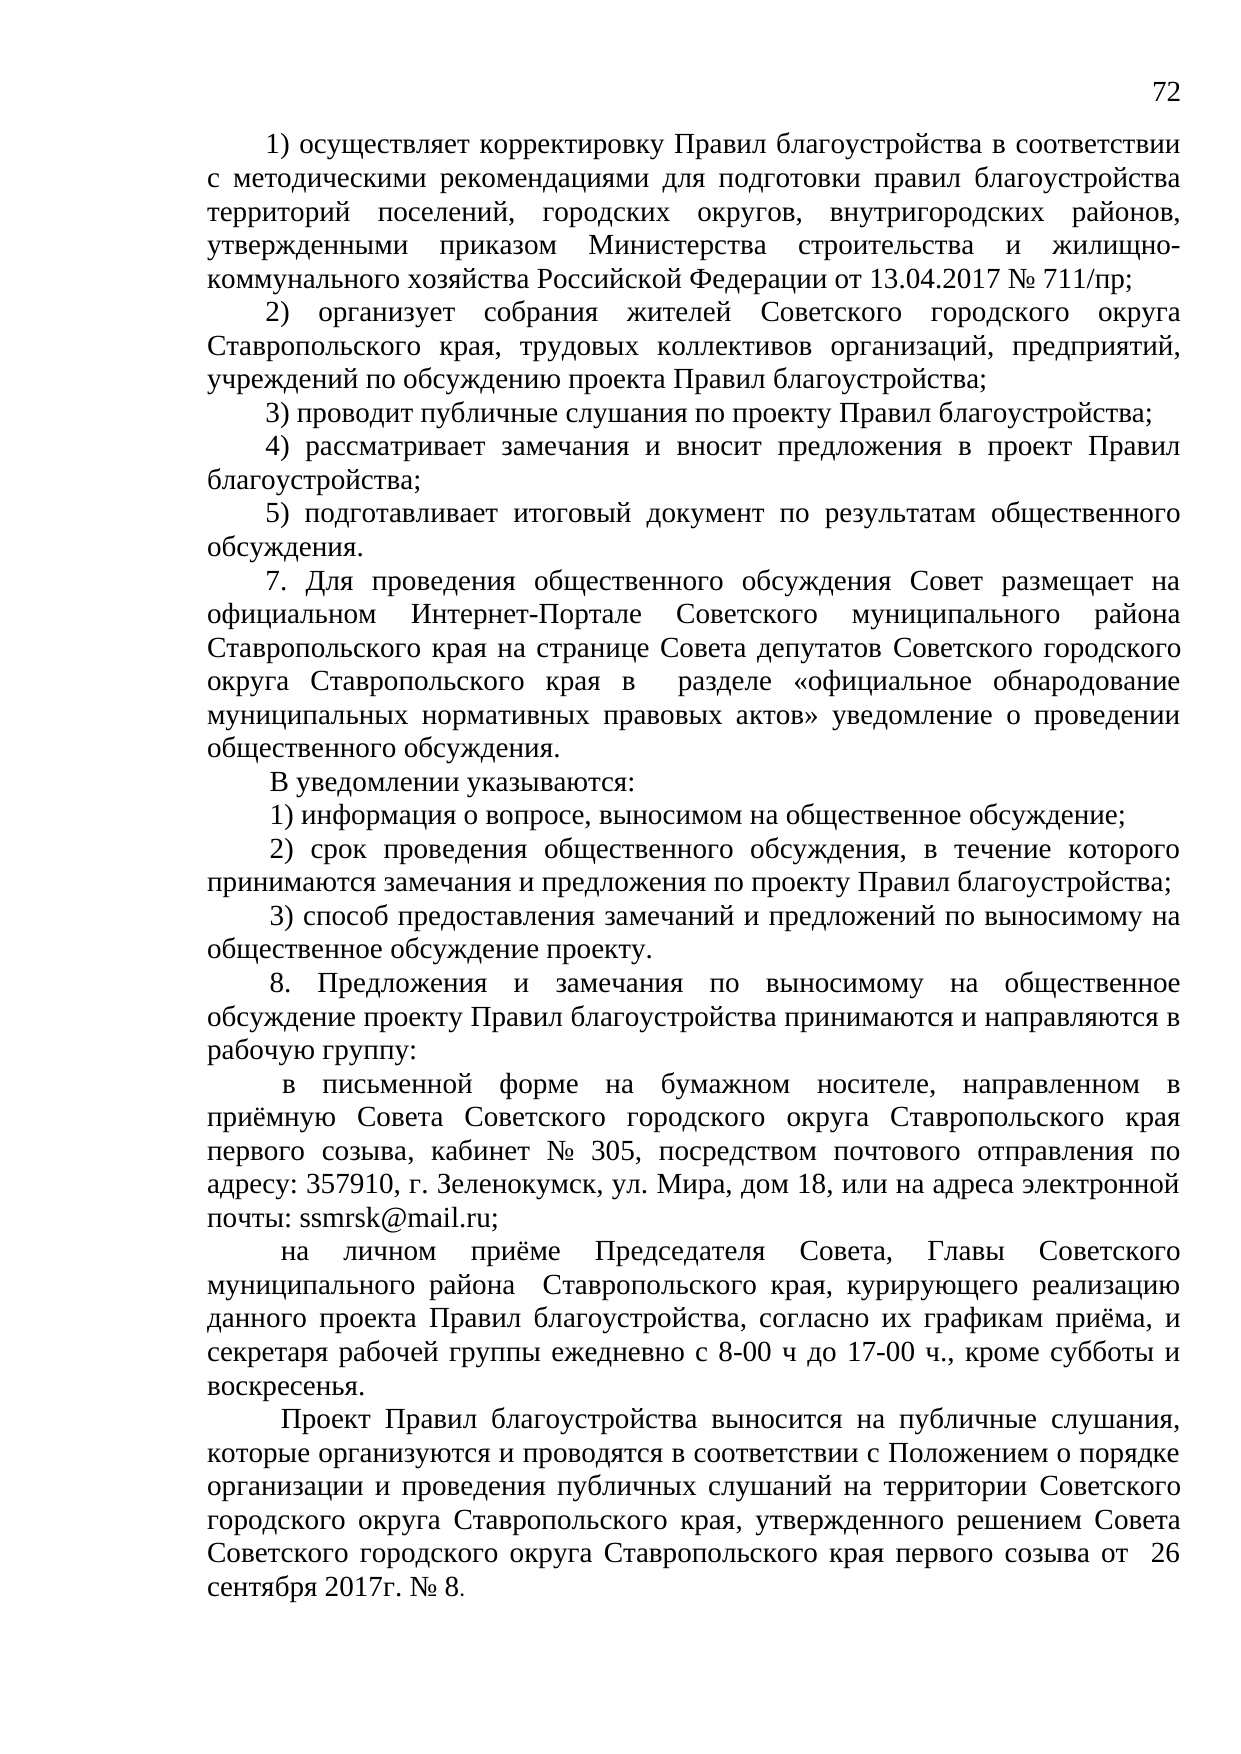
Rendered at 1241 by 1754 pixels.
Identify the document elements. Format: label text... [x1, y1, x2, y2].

text в письменной форме на бумажном носителе, направленном в приёмную Совета Советского городского округа Ставропольского края первого созыва, кабинет № 305, посредством почтового отправления по адресу: 357910, г. Зеленокумск, ул. Мира, дом 18, или на адреса электронной почты: ssmrsk@mail.ru; [207, 1066, 1181, 1233]
text 8. Предложения и замечания по выносимому на общественное обсуждение проекту Правил благоустройства принимаются и направляются в рабочую группу: [207, 965, 1181, 1066]
text на личном приёме Председателя Совета, Главы Советского муниципального района Ставропольского края, курирующего реализацию данного проекта Правил благоустройства, согласно их графикам приёма, и секретаря рабочей группы ежедневно с 8-00 ч до 17-00 ч., кроме субботы и воскресенья. [207, 1233, 1181, 1401]
text 2) организует собрания жителей Советского городского округа Ставропольского края, трудовых коллективов организаций, предприятий, учреждений по обсуждению проекта Правил благоустройства; [207, 294, 1181, 395]
text 4) рассматривает замечания и вносит предложения в проект Правил благоустройства; [207, 428, 1181, 496]
text Проект Правил благоустройства выносится на публичные слушания, которые организуются и проводятся в соответствии с Положением о порядке организации и проведения публичных слушаний на территории Советского городского округа Ставропольского края, утвержденного решением Совета Советского городского округа Ставропольского края первого созыва от 26 сентября 2017г. № 8. [207, 1401, 1181, 1602]
text 1) информация о вопросе, выносимом на общественное обсуждение; [207, 797, 1181, 831]
text 2) срок проведения общественного обсуждения, в течение которого принимаются замечания и предложения по проекту Правил благоустройства; [207, 831, 1181, 898]
text 3) проводит публичные слушания по проекту Правил благоустройства; [207, 395, 1181, 428]
text 7. Для проведения общественного обсуждения Совет размещает на официальном Интернет-Портале Советского муниципального района Ставропольского края на странице Совета депутатов Советского городского округа Ставропольского края в разделе «официальное обнародование муниципальных нормативных правовых актов» уведомление о проведении общественного обсуждения. [207, 563, 1181, 764]
text 5) подготавливает итоговый документ по результатам общественного обсуждения. [207, 496, 1181, 563]
text 1) осуществляет корректировку Правил благоустройства в соответствии с методическими рекомендациями для подготовки правил благоустройства территорий поселений, городских округов, внутригородских районов, утвержденными приказом Министерства строительства и жилищно- коммунального хозяйства Российской Федерации от 13.04.2017 № 711/пр; [207, 127, 1181, 294]
text В уведомлении указываются: [207, 764, 1181, 797]
text 3) способ предоставления замечаний и предложений по выносимому на общественное обсуждение проекту. [207, 898, 1181, 965]
